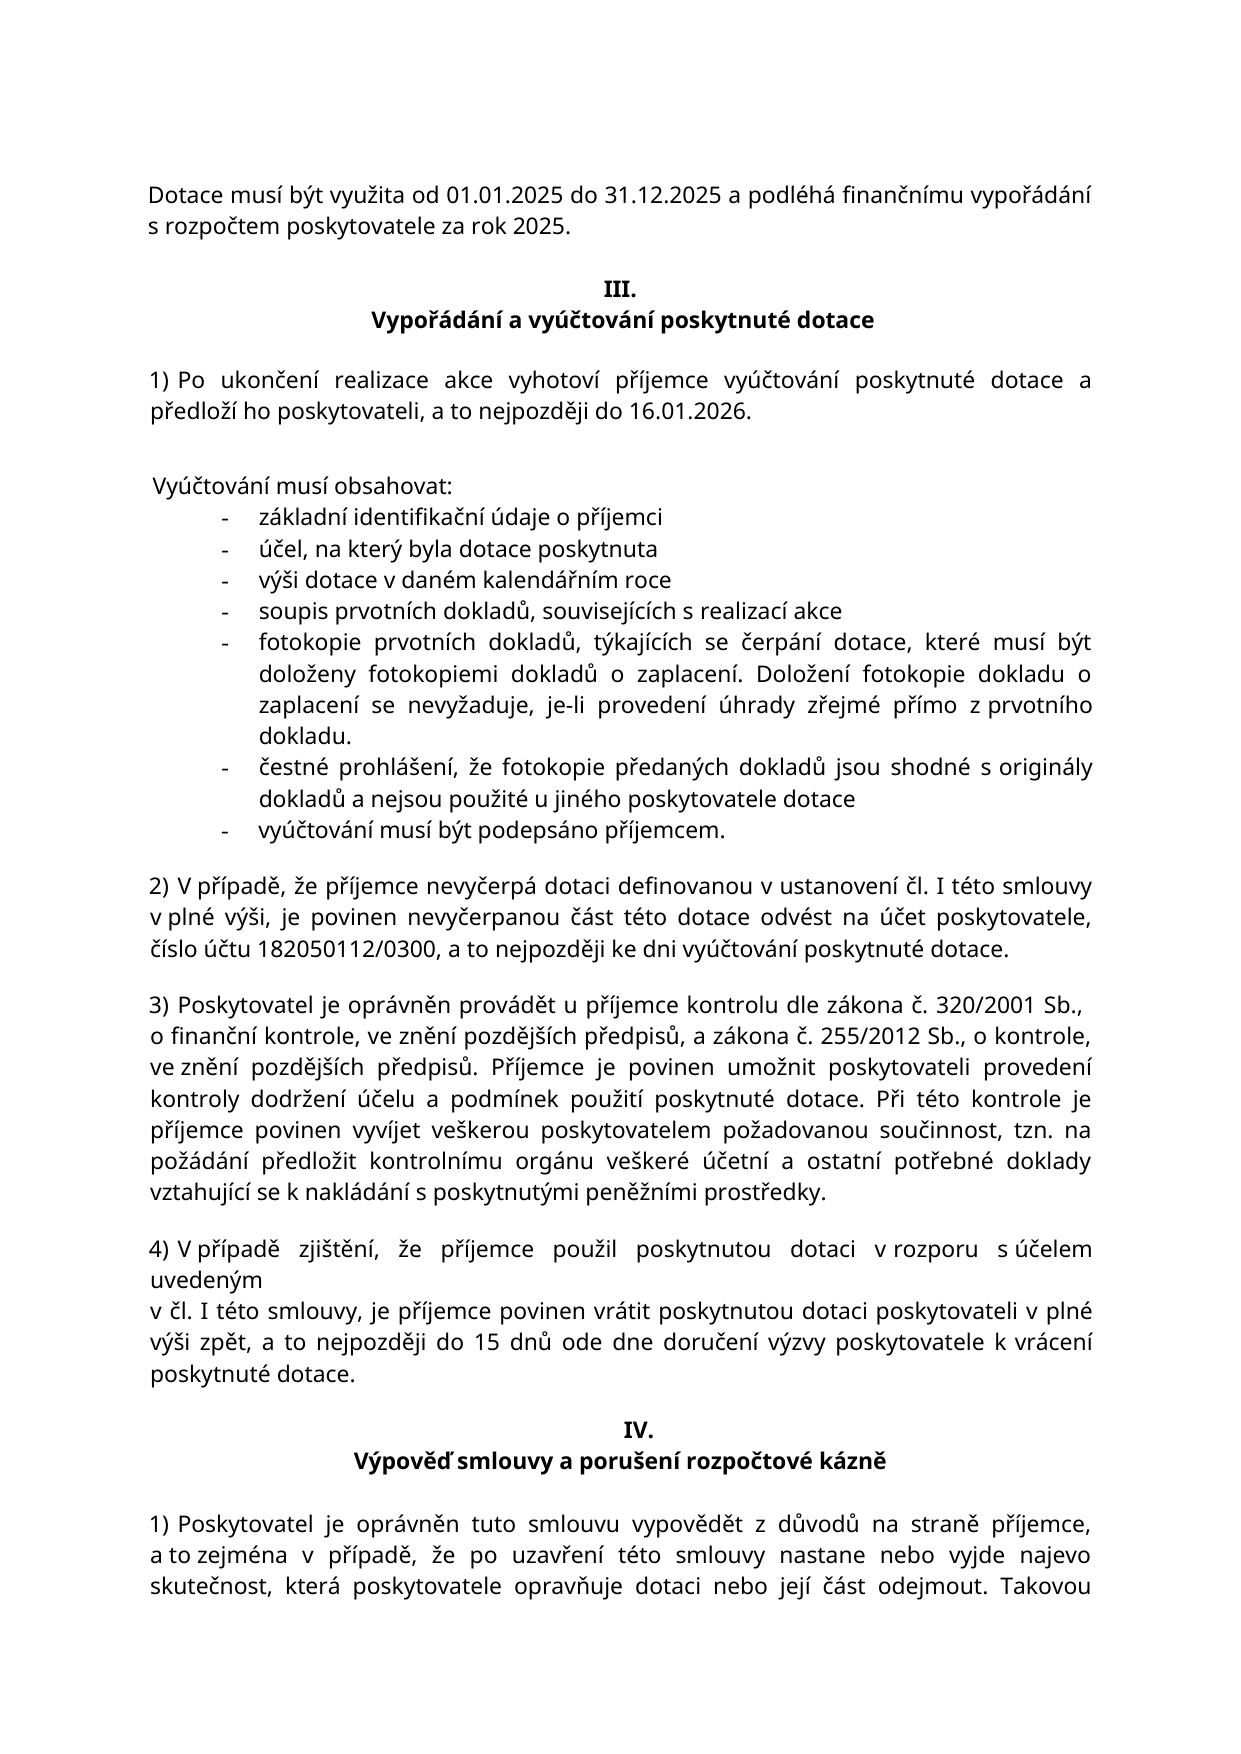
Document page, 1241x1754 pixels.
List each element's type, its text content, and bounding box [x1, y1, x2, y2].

list čestné prohlášení, že fotokopie předaných dokladů jsou shodné s originály dokladů a nejsou použité u jiného poskytovatele dotace [221, 751, 1093, 814]
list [149, 1508, 1093, 1601]
list účel, na který byla dotace poskytnuta [221, 533, 1093, 564]
text Výpověď smlouvy a porušení rozpočtové kázně [148, 1445, 1093, 1476]
text Dotace musí být využita od 01.01.2025 do 31.12.2025 a podléhá finančnímu vypořádání s rozpočtem poskytovatele za rok 2025. [148, 179, 1093, 241]
list Po ukončení realizace akce vyhotoví příjemce vyúčtování poskytnuté dotace a předloží ho poskytovateli, a to nejpozději do 16.01.2026. [149, 364, 1093, 426]
list vyúčtování musí být podepsáno příjemcem. [221, 814, 1093, 845]
list soupis prvotních dokladů, souvisejících s realizací akce [221, 595, 1093, 626]
text III. [148, 273, 1093, 304]
list V případě, že příjemce nevyčerpá dotaci definovanou v ustanovení čl. I této smlouvy v plné výši, je povinen nevyčerpanou část této dotace odvést na účet poskytovatele, číslo účtu 182050112/0300, a to nejpozději ke dni vyúčtování poskytnuté dotace. [149, 870, 1093, 964]
list fotokopie prvotních dokladů, týkajících se čerpání dotace, které musí být doloženy fotokopiemi dokladů o zaplacení. Doložení fotokopie dokladu o zaplacení se nevyžaduje, je-li provedení úhrady zřejmé přímo z prvotního dokladu. [221, 626, 1093, 751]
text Vypořádání a vyúčtování poskytnuté dotace [148, 304, 1093, 335]
text IV. [185, 1414, 1093, 1445]
list V případě zjištění, že příjemce použil poskytnutou dotaci v rozporu s účelem uvedeným v čl. I této smlouvy, je příjemce povinen vrátit poskytnutou dotaci poskytovateli v plné výši zpět, a to nejpozději do 15 dnů ode dne doručení výzvy poskytovatele k vrácení poskytnuté dotace. [149, 1233, 1093, 1389]
list Poskytovatel je oprávněn provádět u příjemce kontrolu dle zákona č. 320/2001 Sb., o finanční kontrole, ve znění pozdějších předpisů, a zákona č. 255/2012 Sb., o kontrole, ve znění pozdějších předpisů. Příjemce je povinen umožnit poskytovateli provedení kontroly dodržení účelu a podmínek použití poskytnuté dotace. Při této kontrole je příjemce povinen vyvíjet veškerou poskytovatelem požadovanou součinnost, tzn. na požádání předložit kontrolnímu orgánu veškeré účetní a ostatní potřebné doklady vztahující se k nakládání s poskytnutými peněžními prostředky. [149, 989, 1093, 1208]
list základní identifikační údaje o příjemci [221, 501, 1093, 533]
list výši dotace v daném kalendářním roce [221, 564, 1093, 595]
text Vyúčtování musí obsahovat: [146, 470, 1093, 501]
